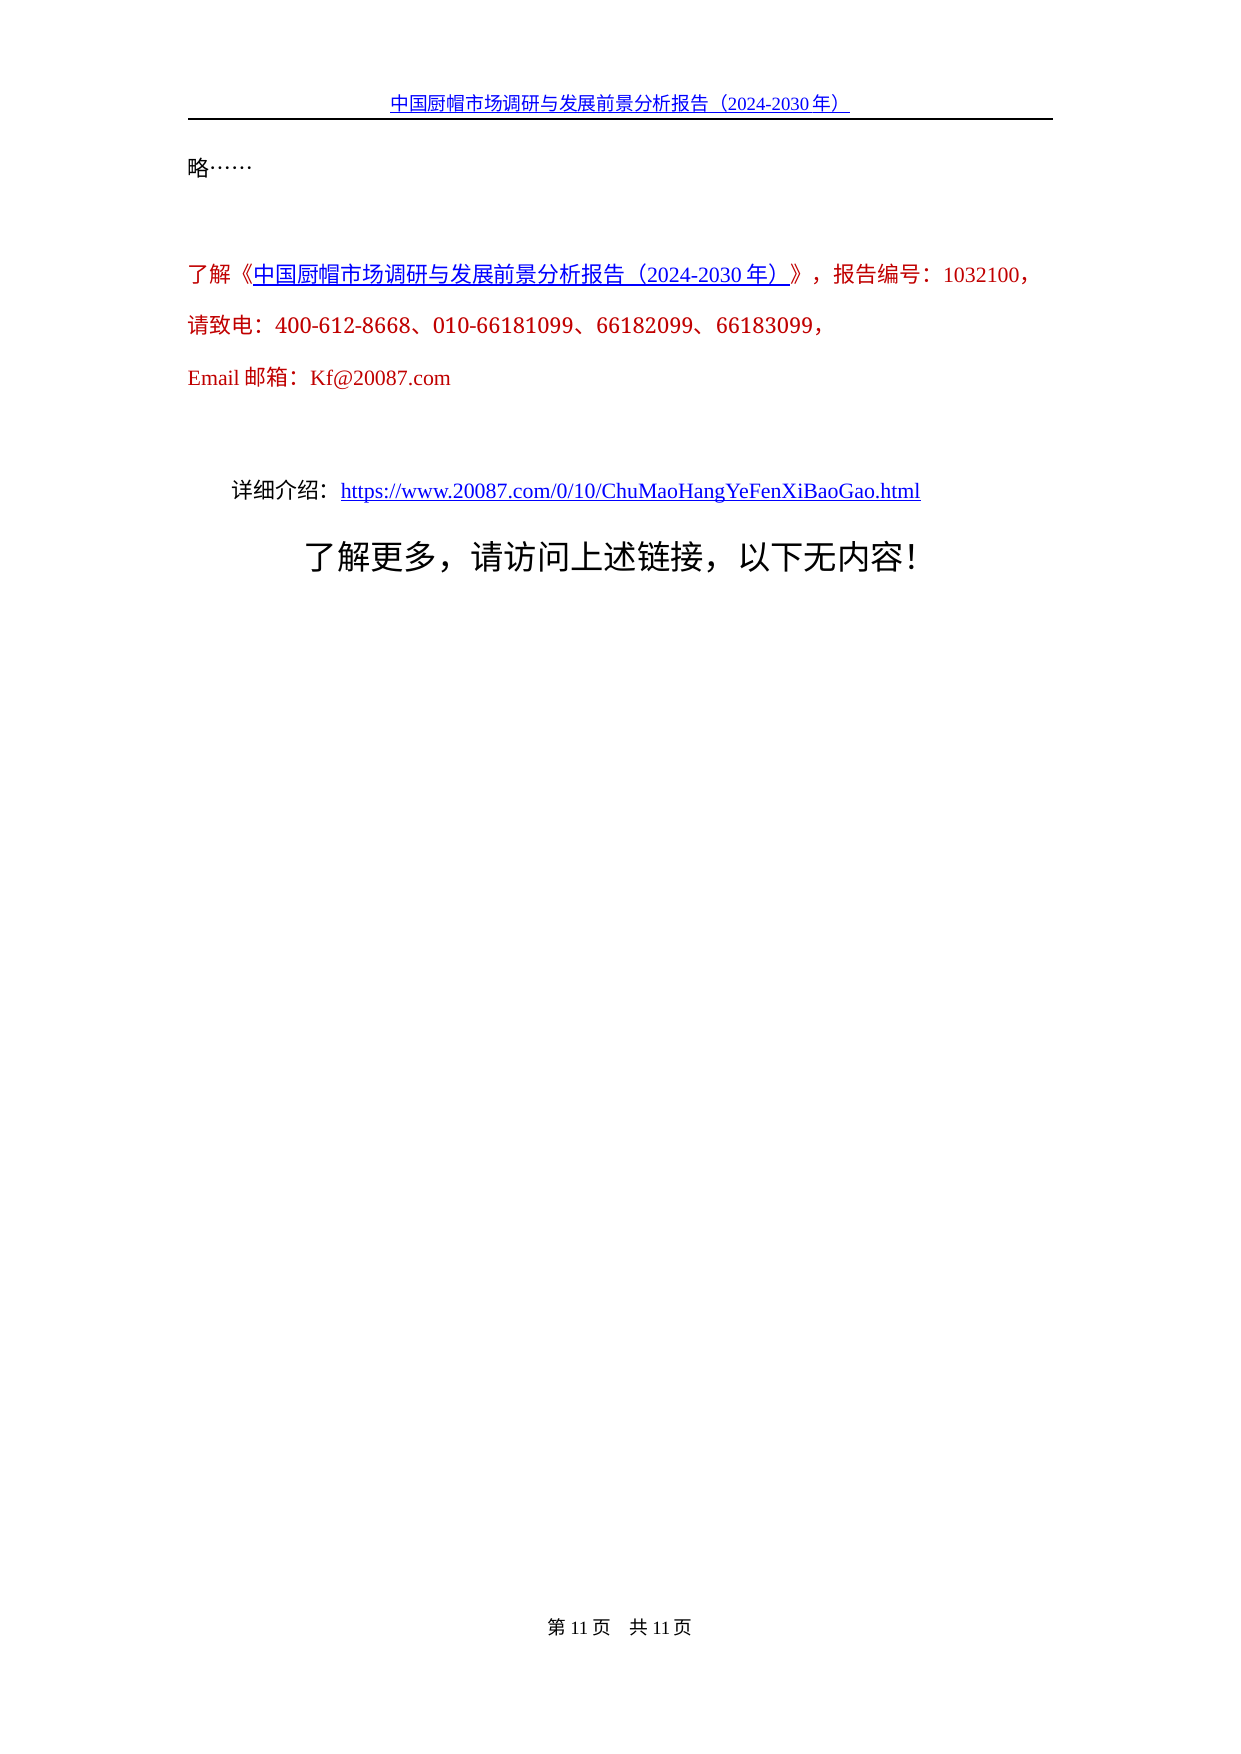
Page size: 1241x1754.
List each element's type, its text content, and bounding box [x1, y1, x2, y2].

text Email邮箱：Kf@20087.com [187, 360, 1053, 392]
text 了解《中国厨帽市场调研与发展前景分析报告（2024-2030年）》，报告编号：1032100， [187, 257, 1053, 289]
text 请致电：400-612-8668、010-66181099、66182099、66183099， [187, 308, 1053, 341]
title 了解更多，请访问上述链接，以下无内容！ [187, 523, 1053, 588]
text 详细介绍：https://www.20087.com/0/10/ChuMaoHangYeFenXiBaoGao.html [187, 473, 1053, 505]
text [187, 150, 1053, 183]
